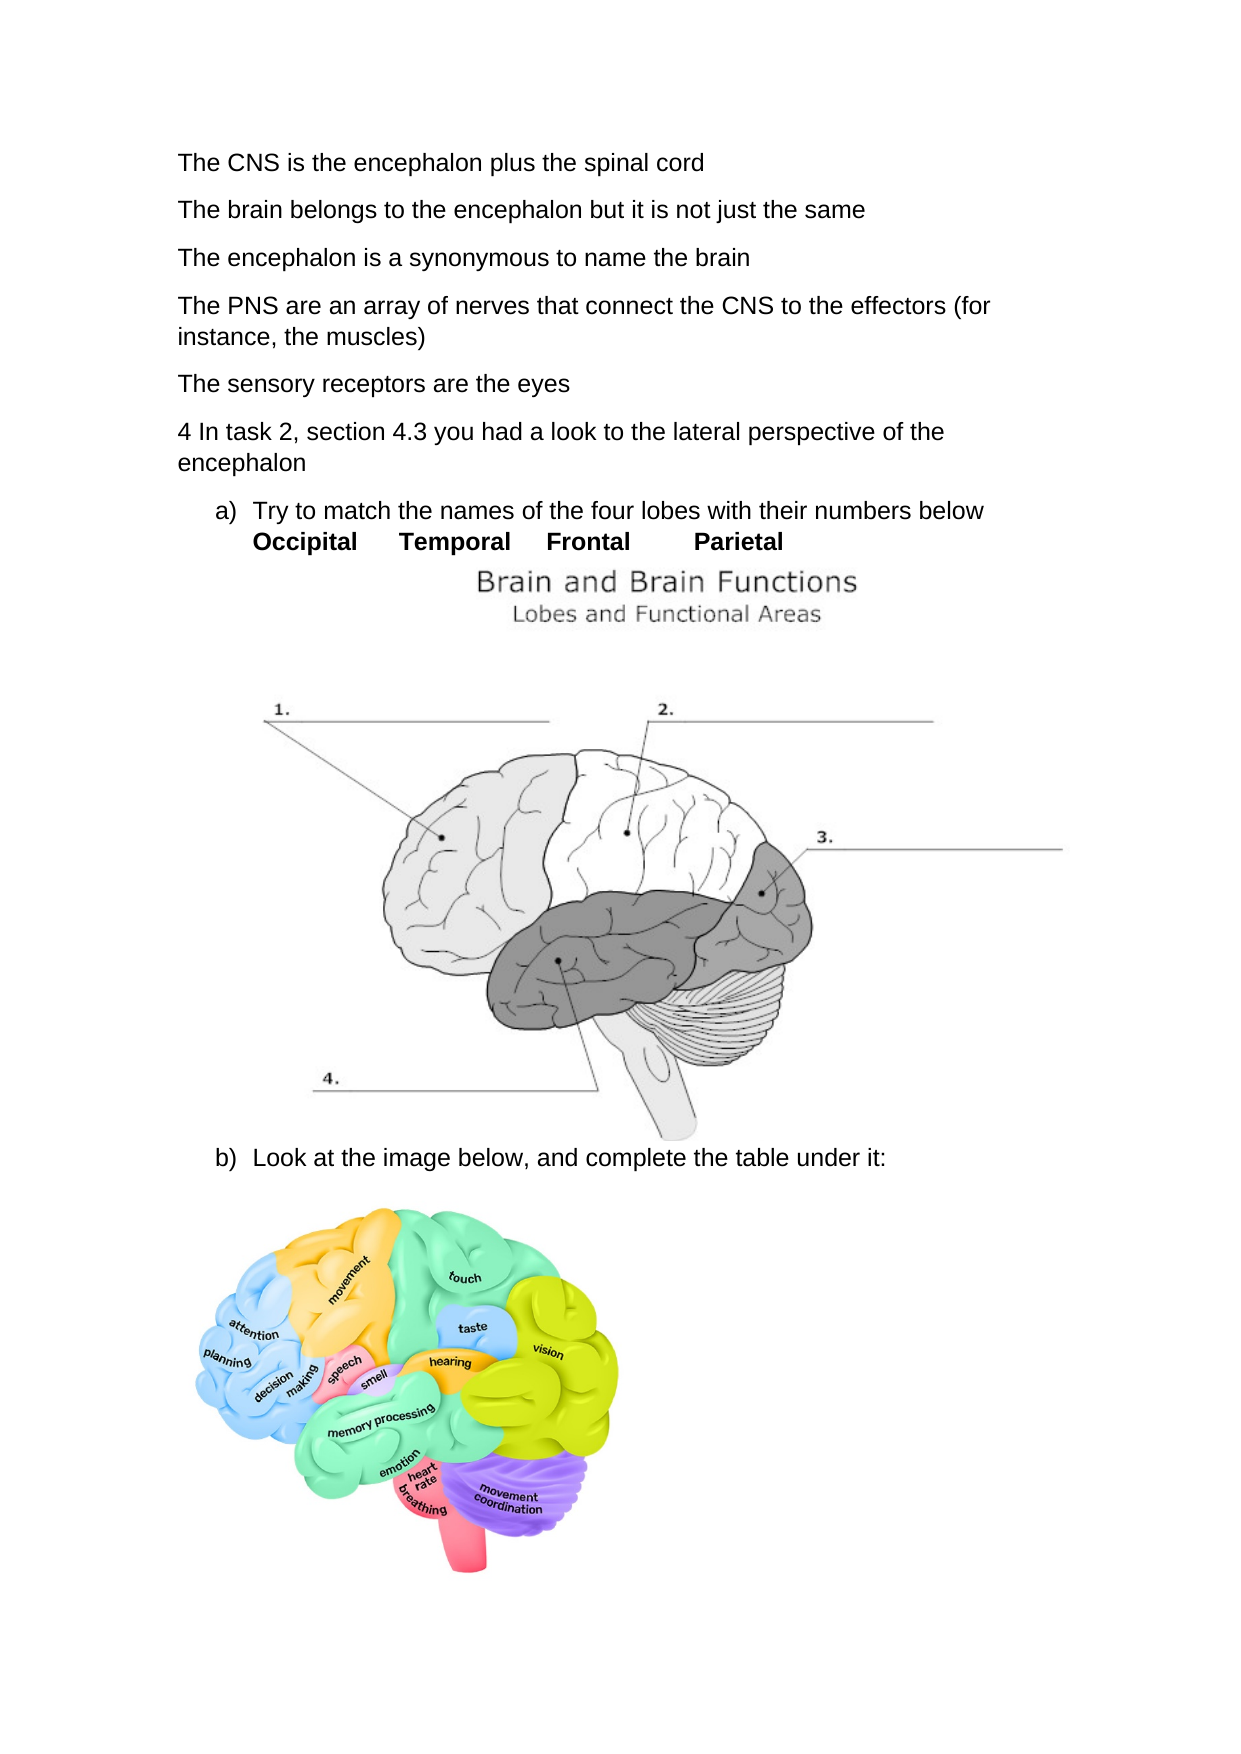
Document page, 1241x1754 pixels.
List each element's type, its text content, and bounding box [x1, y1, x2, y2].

text 4 In task 2, section 4.3 you had a look to the lateral perspective of the encephalon [177, 417, 1063, 477]
text The sensory receptors are the eyes [177, 369, 1063, 398]
picture [252, 558, 1074, 1141]
list Look at the image below, and complete the table under it: [215, 1143, 1063, 1172]
text The CNS is the encephalon plus the spinal cord [177, 148, 1063, 176]
text The brain belongs to the encephalon but it is not just the same [177, 195, 1063, 224]
text The PNS are an array of nerves that connect the CNS to the effectors (for instance, the muscles) [177, 291, 1063, 351]
list Occipital Temporal Frontal Parietal [252, 527, 1063, 556]
text The encephalon is a synonymous to name the brain [177, 243, 1063, 272]
picture [177, 1190, 636, 1589]
list Try to match the names of the four lobes with their numbers below [215, 496, 1063, 525]
